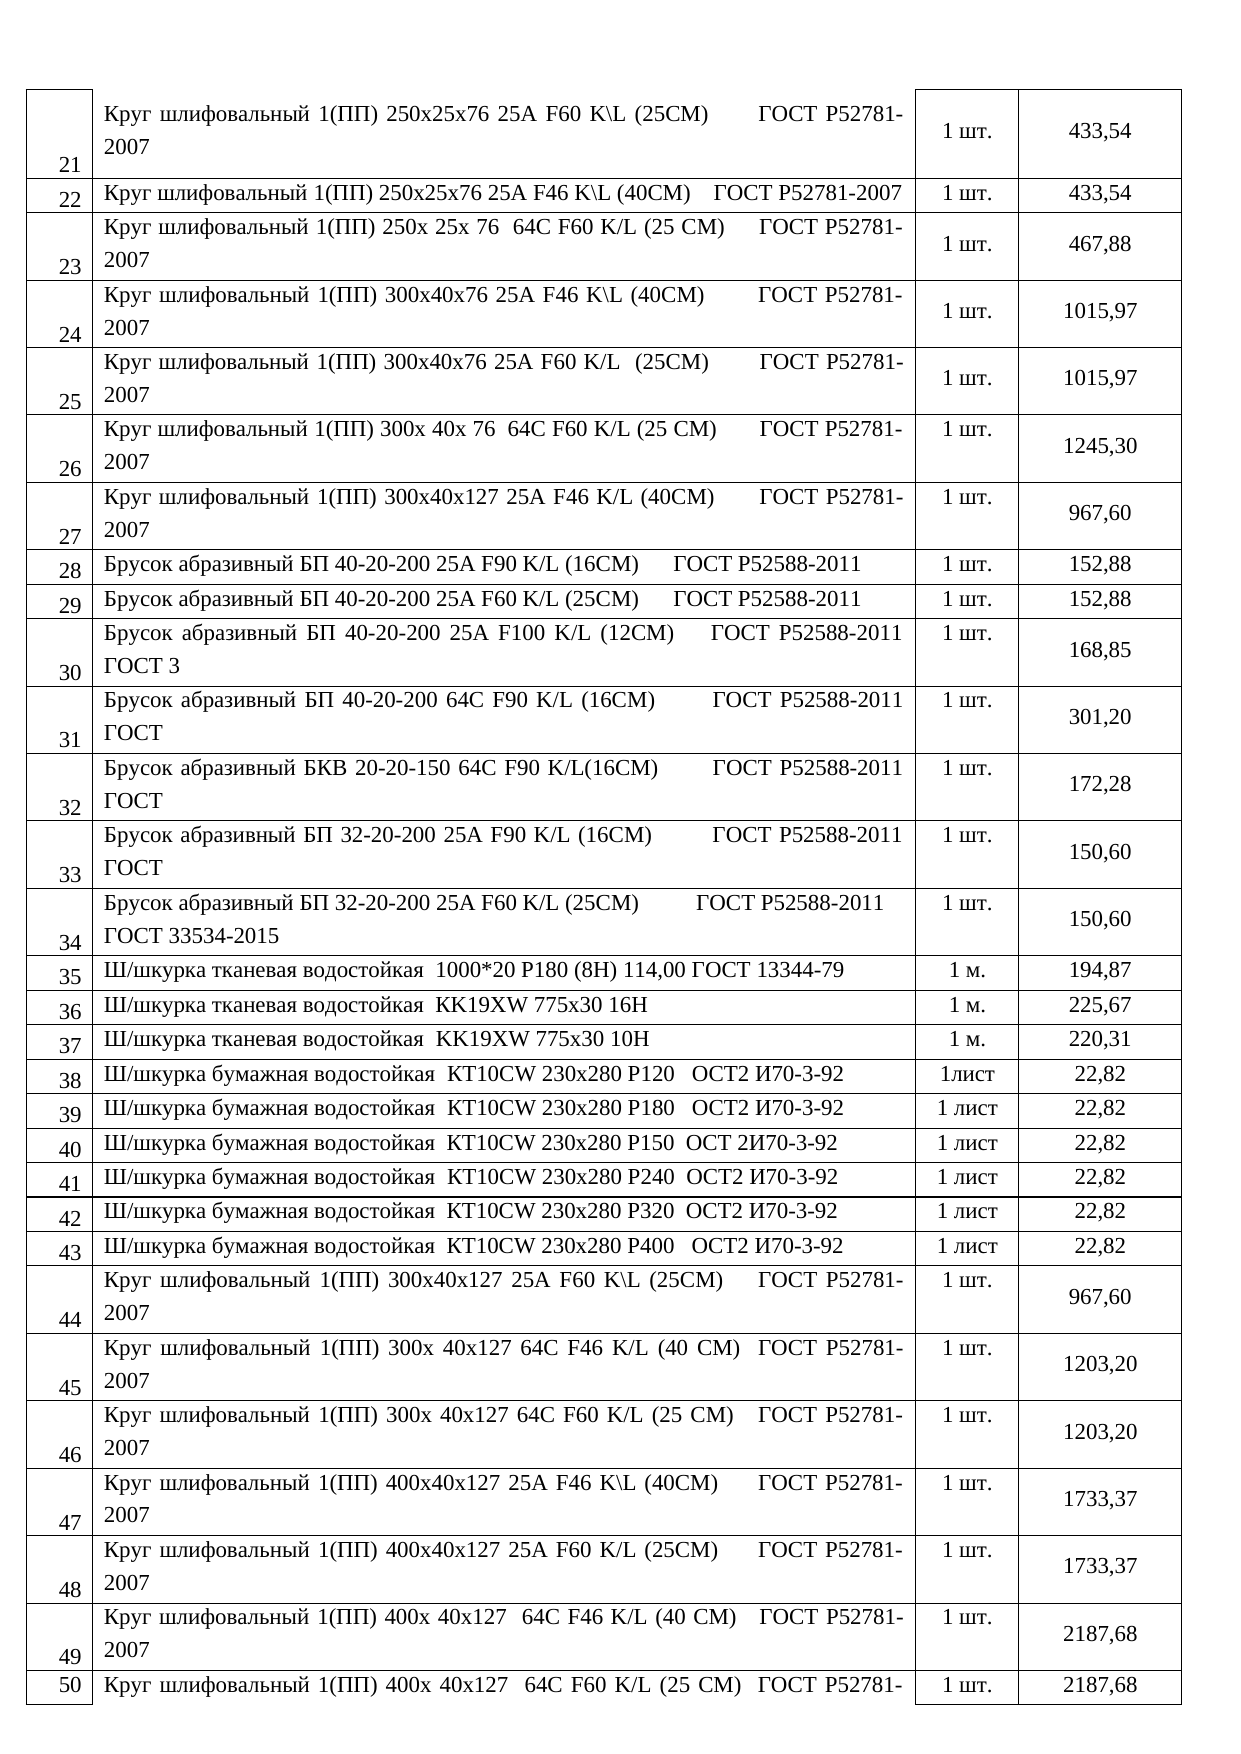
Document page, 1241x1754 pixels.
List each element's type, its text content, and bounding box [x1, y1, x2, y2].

table_cell Круг шлифовальный 1(ПП) 250х25х76 25А F46 K\L (40СМ) ГОСТ Р52781-2007 [93, 179, 915, 212]
table_cell 50 [27, 1671, 92, 1704]
table_cell 433,54 [1019, 90, 1181, 178]
table_cell Круг шлифовальный 1(ПП) 250х 25х 76 64С F60 K/L (25 СМ) ГОСТ Р52781-2007 [93, 213, 915, 279]
table_cell 1 м. [916, 1025, 1018, 1058]
table_cell Ш/шкурка бумажная водостойкая КТ10СW 230х280 Р240 ОСТ2 И70-3-92 [93, 1163, 915, 1196]
table_cell 967,60 [1019, 1266, 1181, 1333]
table_cell 1 шт. [916, 1671, 1018, 1704]
table_cell Круг шлифовальный 1(ПП) 300х40х127 25А F46 K/L (40СМ) ГОСТ Р52781-2007 [93, 483, 915, 549]
table_cell Ш/шкурка бумажная водостойкая КТ10СW 230х280 Р320 ОСТ2 И70-3-92 [93, 1198, 915, 1231]
table_cell 37 [27, 1025, 92, 1058]
table_cell 27 [27, 483, 92, 549]
table_cell 1 лист [916, 1094, 1018, 1127]
table_cell 1 шт. [916, 754, 1018, 820]
table_cell 32 [27, 754, 92, 820]
table_cell 28 [27, 550, 92, 584]
table_cell 150,60 [1019, 889, 1181, 955]
table_cell 1 шт. [916, 483, 1018, 549]
table_cell Брусок абразивный БП 32-20-200 25A F60 K/L (25СM) ГОСТ Р52588-2011 ГОСТ 33534-2015 [93, 889, 915, 955]
table_cell 31 [27, 687, 92, 753]
table_cell 30 [27, 619, 92, 686]
table_cell 22,82 [1019, 1060, 1181, 1093]
table_cell 1 шт. [916, 348, 1018, 414]
table_cell 23 [27, 213, 92, 279]
table_cell 26 [27, 415, 92, 482]
table_cell 24 [27, 281, 92, 347]
table_cell 36 [27, 991, 92, 1024]
table_cell 2187,68 [1019, 1671, 1181, 1704]
table_cell Круг шлифовальный 1(ПП) 300х40х76 25А F60 K/L (25СМ) ГОСТ Р52781-2007 [93, 348, 915, 414]
table_cell 1203,20 [1019, 1334, 1181, 1400]
table_cell Брусок абразивный БП 40-20-200 25А F90 K/L (16СМ) ГОСТ Р52588-2011 [93, 550, 915, 584]
table_cell 40 [27, 1129, 92, 1162]
table_cell 29 [27, 585, 92, 618]
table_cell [93, 1671, 915, 1704]
table_cell 1 лист [916, 1129, 1018, 1162]
table_cell 1245,30 [1019, 415, 1181, 482]
table_cell 220,31 [1019, 1025, 1181, 1058]
table_cell Круг шлифовальный 1(ПП) 400х40х127 25А F46 K\L (40СМ) ГОСТ Р52781-2007 [93, 1469, 915, 1535]
table_cell 21 [27, 90, 92, 178]
table_cell 1 шт. [916, 1266, 1018, 1333]
table_cell 1 шт. [916, 550, 1018, 584]
table_cell 1733,37 [1019, 1469, 1181, 1535]
table_cell 22,82 [1019, 1232, 1181, 1265]
table_cell 1 шт. [916, 1536, 1018, 1602]
table_cell 1 шт. [916, 1401, 1018, 1468]
table_cell 46 [27, 1401, 92, 1468]
table_cell 43 [27, 1232, 92, 1265]
table_cell 22 [27, 179, 92, 212]
table_cell 1 лист [916, 1232, 1018, 1265]
table_cell Брусок абразивный БП 40-20-200 25А F60 K/L (25СМ) ГОСТ Р52588-2011 [93, 585, 915, 618]
table_cell 45 [27, 1334, 92, 1400]
table_cell 433,54 [1019, 179, 1181, 212]
table_cell 42 [27, 1198, 92, 1231]
table_cell Ш/шкурка бумажная водостойкая КТ10СW 230х280 Р180 ОСТ2 И70-3-92 [93, 1094, 915, 1127]
table_cell 1лист [916, 1060, 1018, 1093]
table_cell 150,60 [1019, 821, 1181, 888]
table_cell Ш/шкурка тканевая водостойкая 1000*20 Р180 (8Н) 114,00 ГОСТ 13344-79 [93, 956, 915, 989]
table_cell Брусок абразивный БП 32-20-200 25A F90 K/L (16СM) ГОСТ Р52588-2011 ГОСТ [93, 821, 915, 888]
table_cell Круг шлифовальный 1(ПП) 400х40х127 25А F60 K/L (25CМ) ГОСТ Р52781-2007 [93, 1536, 915, 1602]
table_cell 38 [27, 1060, 92, 1093]
table_cell Круг шлифовальный 1(ПП) 300х 40х127 64С F46 K/L (40 СМ) ГОСТ Р52781-2007 [93, 1334, 915, 1400]
table_cell 49 [27, 1604, 92, 1670]
table_cell 47 [27, 1469, 92, 1535]
table_cell 44 [27, 1266, 92, 1333]
table_cell 22,82 [1019, 1094, 1181, 1127]
table_cell Брусок абразивный БП 40-20-200 25А F100 K/L (12СМ) ГОСТ Р52588-2011 ГОСТ 3 [93, 619, 915, 686]
table_cell 1203,20 [1019, 1401, 1181, 1468]
table_cell 1 шт. [916, 179, 1018, 212]
table_cell 1 шт. [916, 889, 1018, 955]
table_cell 1 шт. [916, 619, 1018, 686]
table_cell 34 [27, 889, 92, 955]
table_cell 1 шт. [916, 281, 1018, 347]
table_cell 1015,97 [1019, 281, 1181, 347]
table_cell Круг шлифовальный 1(ПП) 400х 40х127 64С F46 K/L (40 СМ) ГОСТ Р52781-2007 [93, 1604, 915, 1670]
table_cell Ш/шкурка бумажная водостойкая КТ10СW 230х280 Р150 ОСТ 2И70-3-92 [93, 1129, 915, 1162]
table_cell 1 лист [916, 1198, 1018, 1231]
table_cell 1 шт. [916, 90, 1018, 178]
table_cell 1 шт. [916, 1469, 1018, 1535]
table_cell 22,82 [1019, 1129, 1181, 1162]
table_cell 41 [27, 1163, 92, 1196]
table_cell 1 шт. [916, 585, 1018, 618]
table_cell Круг шлифовальный 1(ПП) 300х 40х 76 64С F60 K/L (25 СМ) ГОСТ Р52781-2007 [93, 415, 915, 482]
table_cell 1 шт. [916, 687, 1018, 753]
table_cell 1 м. [916, 991, 1018, 1024]
table_cell 967,60 [1019, 483, 1181, 549]
table_cell Брусок абразивный БКВ 20-20-150 64С F90 K/L(16СМ) ГОСТ Р52588-2011 ГОСТ [93, 754, 915, 820]
table_cell Круг шлифовальный 1(ПП) 300х40х76 25А F46 K\L (40СМ) ГОСТ Р52781-2007 [93, 281, 915, 347]
table_cell Круг шлифовальный 1(ПП) 300х 40х127 64С F60 K/L (25 СМ) ГОСТ Р52781-2007 [93, 1401, 915, 1468]
table_cell 25 [27, 348, 92, 414]
table_cell 467,88 [1019, 213, 1181, 279]
table_cell 33 [27, 821, 92, 888]
table_cell 39 [27, 1094, 92, 1127]
table_cell 172,28 [1019, 754, 1181, 820]
table_cell 1 шт. [916, 213, 1018, 279]
table_cell 35 [27, 956, 92, 989]
table_cell Ш/шкурка тканевая водостойкая KK19XW 775х30 10Н [93, 1025, 915, 1058]
table_cell 1733,37 [1019, 1536, 1181, 1602]
table_cell Брусок абразивный БП 40-20-200 64C F90 K/L (16СМ) ГОСТ Р52588-2011 ГОСТ [93, 687, 915, 753]
table_cell Ш/шкурка бумажная водостойкая КТ10СW 230х280 Р120 ОСТ2 И70-3-92 [93, 1060, 915, 1093]
table_cell 301,20 [1019, 687, 1181, 753]
table_cell 2187,68 [1019, 1604, 1181, 1670]
table_cell 1 шт. [916, 1334, 1018, 1400]
table_cell 22,82 [1019, 1198, 1181, 1231]
table_cell 1 шт. [916, 1604, 1018, 1670]
table_cell 225,67 [1019, 991, 1181, 1024]
table_cell 152,88 [1019, 550, 1181, 584]
table_cell 1 м. [916, 956, 1018, 989]
table_cell 194,87 [1019, 956, 1181, 989]
table_cell Круг шлифовальный 1(ПП) 300х40х127 25А F60 K\L (25СМ) ГОСТ Р52781-2007 [93, 1266, 915, 1333]
table_cell 22,82 [1019, 1163, 1181, 1196]
table_cell 48 [27, 1536, 92, 1602]
table_cell Ш/шкурка тканевая водостойкая КK19XW 775х30 16Н [93, 991, 915, 1024]
table_cell 1015,97 [1019, 348, 1181, 414]
table_cell 168,85 [1019, 619, 1181, 686]
table_cell Круг шлифовальный 1(ПП) 250х25х76 25А F60 K\L (25СМ) ГОСТ Р52781-2007 [93, 89, 915, 178]
table_cell 152,88 [1019, 585, 1181, 618]
table_cell 1 шт. [916, 821, 1018, 888]
table_cell 1 лист [916, 1163, 1018, 1196]
table_cell 1 шт. [916, 415, 1018, 482]
table_cell Ш/шкурка бумажная водостойкая КТ10СW 230х280 Р400 ОСТ2 И70-3-92 [93, 1232, 915, 1265]
